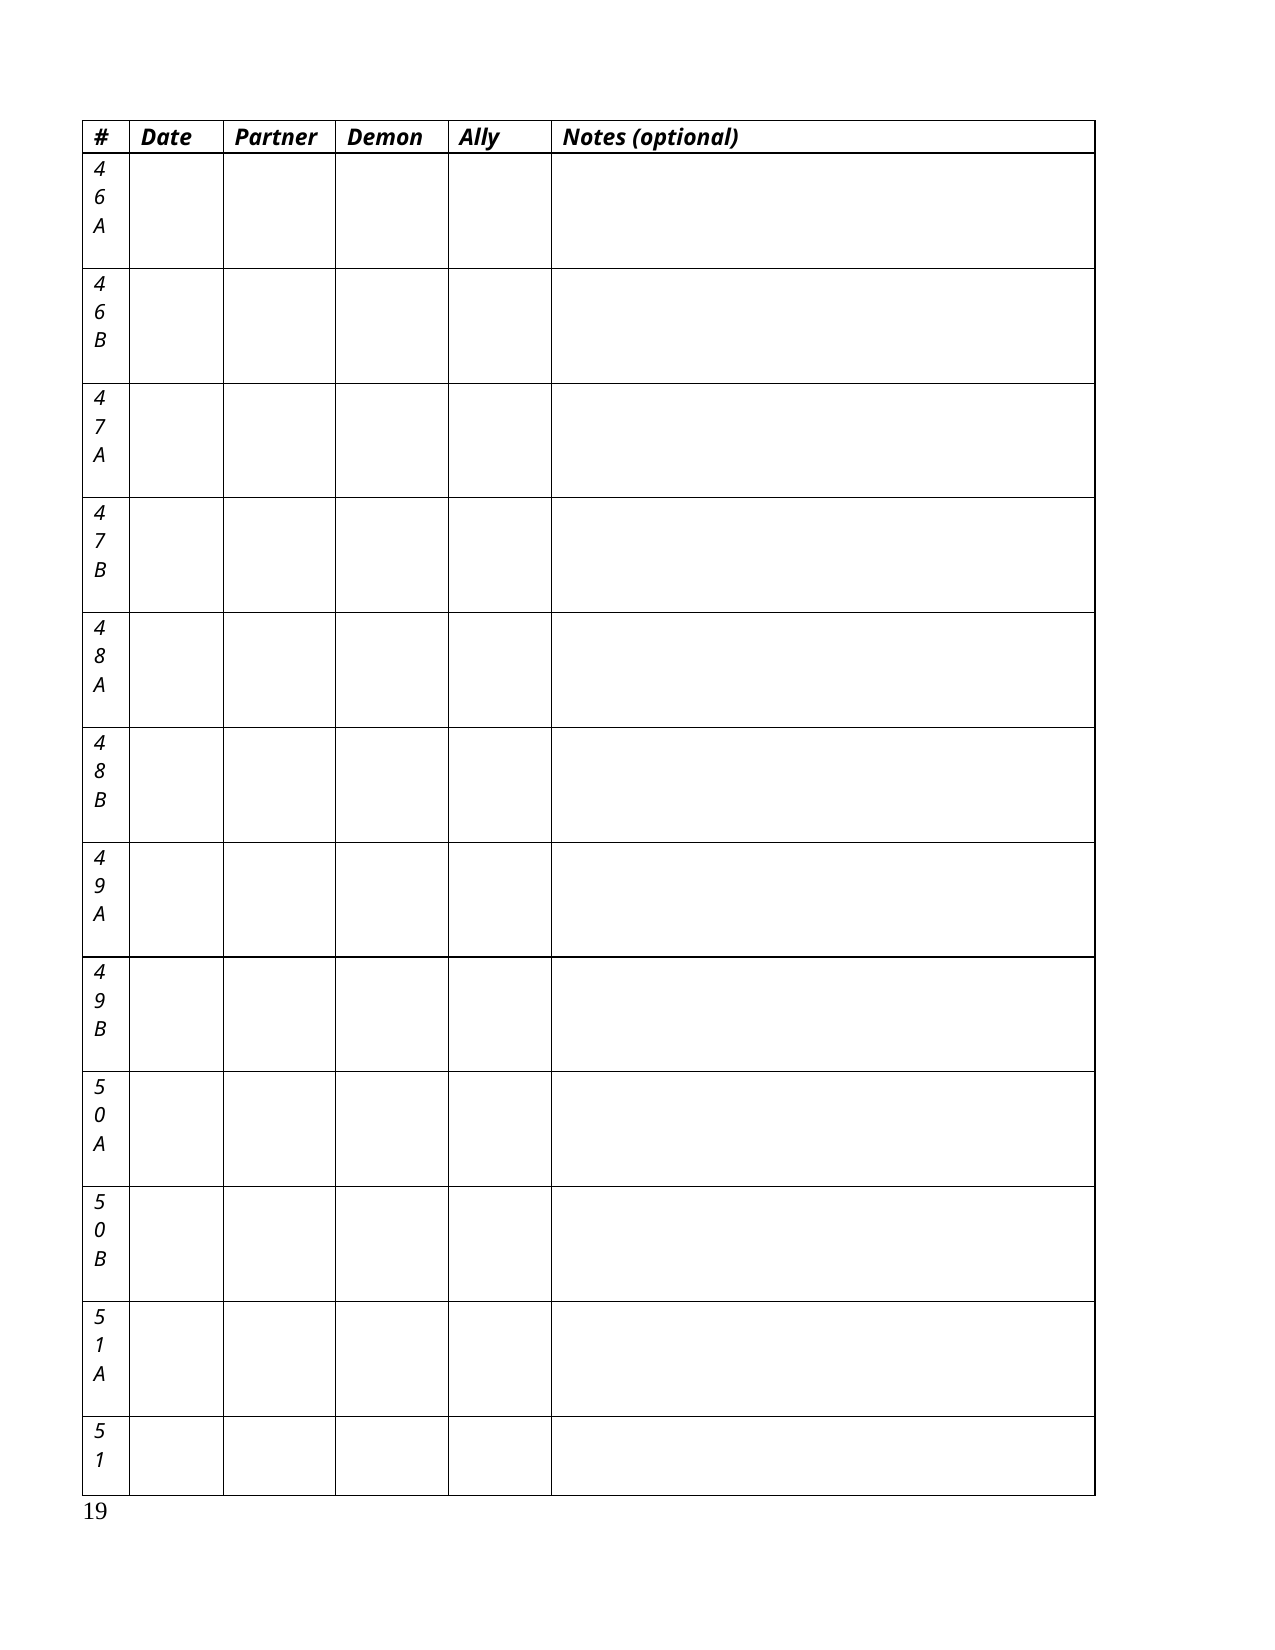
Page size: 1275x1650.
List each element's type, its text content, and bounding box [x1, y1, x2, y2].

table_cell [552, 269, 1094, 382]
table_cell [224, 1072, 335, 1186]
table_cell [224, 613, 335, 727]
table_cell [224, 269, 335, 382]
table_cell [336, 1302, 448, 1416]
table_cell [336, 728, 448, 842]
table_cell [449, 728, 551, 842]
table_cell 46 A [83, 154, 129, 268]
table_cell [224, 843, 335, 956]
table_cell 50 B [83, 1187, 129, 1301]
table_header Ally [449, 121, 551, 152]
table_cell [449, 269, 551, 382]
table_cell 50 A [83, 1072, 129, 1186]
table_cell [449, 958, 551, 1071]
table_cell [552, 843, 1094, 956]
table_cell 47 A [83, 384, 129, 497]
table_cell [130, 728, 223, 842]
table_cell [449, 1417, 551, 1495]
table_cell [449, 1302, 551, 1416]
table_header Demon [336, 121, 448, 152]
table_cell [224, 154, 335, 268]
table_header Date [130, 121, 223, 152]
table_cell [449, 613, 551, 727]
table_cell [130, 384, 223, 497]
table_cell [449, 1187, 551, 1301]
table_cell [552, 384, 1094, 497]
table_cell [552, 1302, 1094, 1416]
table_cell [552, 613, 1094, 727]
table_cell [130, 154, 223, 268]
table_cell [130, 843, 223, 956]
table_cell [130, 613, 223, 727]
table_cell [224, 728, 335, 842]
table_cell [552, 154, 1094, 268]
table_cell [130, 1072, 223, 1186]
table_cell 48 B [83, 728, 129, 842]
table_cell [130, 1302, 223, 1416]
table_cell [130, 1187, 223, 1301]
table_cell [336, 154, 448, 268]
table_cell 49 B [83, 958, 129, 1071]
table_cell [449, 1072, 551, 1186]
table_cell 48 A [83, 613, 129, 727]
table_cell [224, 1187, 335, 1301]
table_cell [130, 1417, 223, 1495]
table_header # [83, 121, 129, 152]
table_cell 49A [83, 843, 129, 956]
table_cell [224, 384, 335, 497]
table_header Notes (optional) [552, 121, 1094, 152]
table_cell [130, 958, 223, 1071]
table_cell 46 B [83, 269, 129, 382]
table_cell [552, 1072, 1094, 1186]
table_cell [552, 958, 1094, 1071]
table_cell 47 B [83, 498, 129, 612]
table_cell [224, 498, 335, 612]
table_cell [336, 269, 448, 382]
table_cell [449, 498, 551, 612]
table_cell [449, 154, 551, 268]
table_cell [224, 958, 335, 1071]
table_cell [449, 384, 551, 497]
table_cell [552, 1187, 1094, 1301]
table_cell [336, 958, 448, 1071]
table_cell [336, 1417, 448, 1495]
table_cell [130, 269, 223, 382]
table_cell [336, 843, 448, 956]
table_header Partner [224, 121, 335, 152]
table_cell [224, 1302, 335, 1416]
table_cell [552, 1417, 1094, 1495]
table_cell [336, 1187, 448, 1301]
table_cell [552, 728, 1094, 842]
table_cell [552, 498, 1094, 612]
table_cell [449, 843, 551, 956]
table_cell [224, 1417, 335, 1495]
table_cell [336, 498, 448, 612]
table_cell [336, 1072, 448, 1186]
table_cell [130, 498, 223, 612]
table_cell 51 B [83, 1417, 129, 1495]
table_cell 51 A [83, 1302, 129, 1416]
table_cell [336, 384, 448, 497]
table_cell [336, 613, 448, 727]
